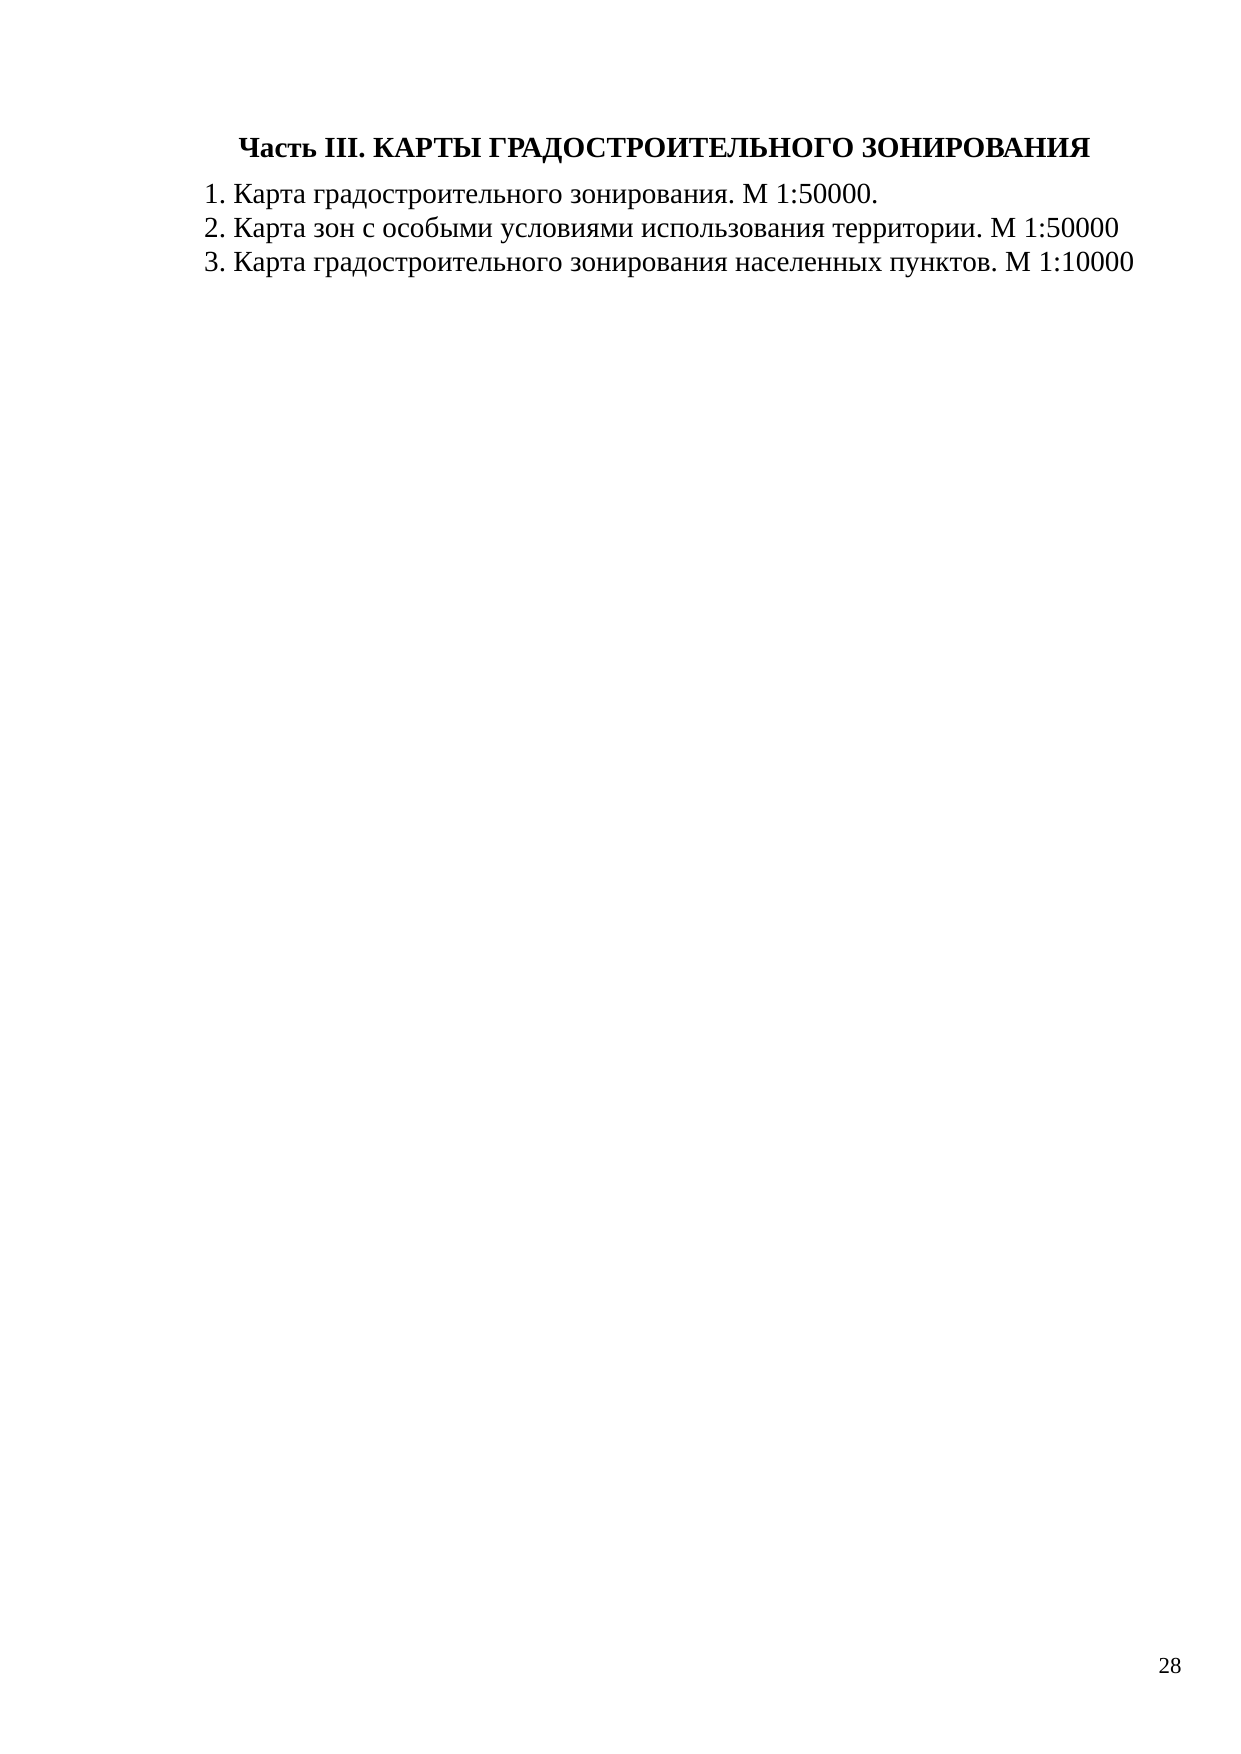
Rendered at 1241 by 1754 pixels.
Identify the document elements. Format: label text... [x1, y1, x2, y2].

text Часть III. КАРТЫ ГРАДОСТРОИТЕЛЬНОГО ЗОНИРОВАНИЯ [148, 131, 1181, 164]
text 2. Карта зон с особыми условиями использования территории. М 1:50000 [148, 210, 1181, 244]
text 1. Карта градостроительного зонирования. М 1:50000. [148, 177, 1181, 210]
text 3. Карта градостроительного зонирования населенных пунктов. М 1:10000 [148, 244, 1181, 277]
